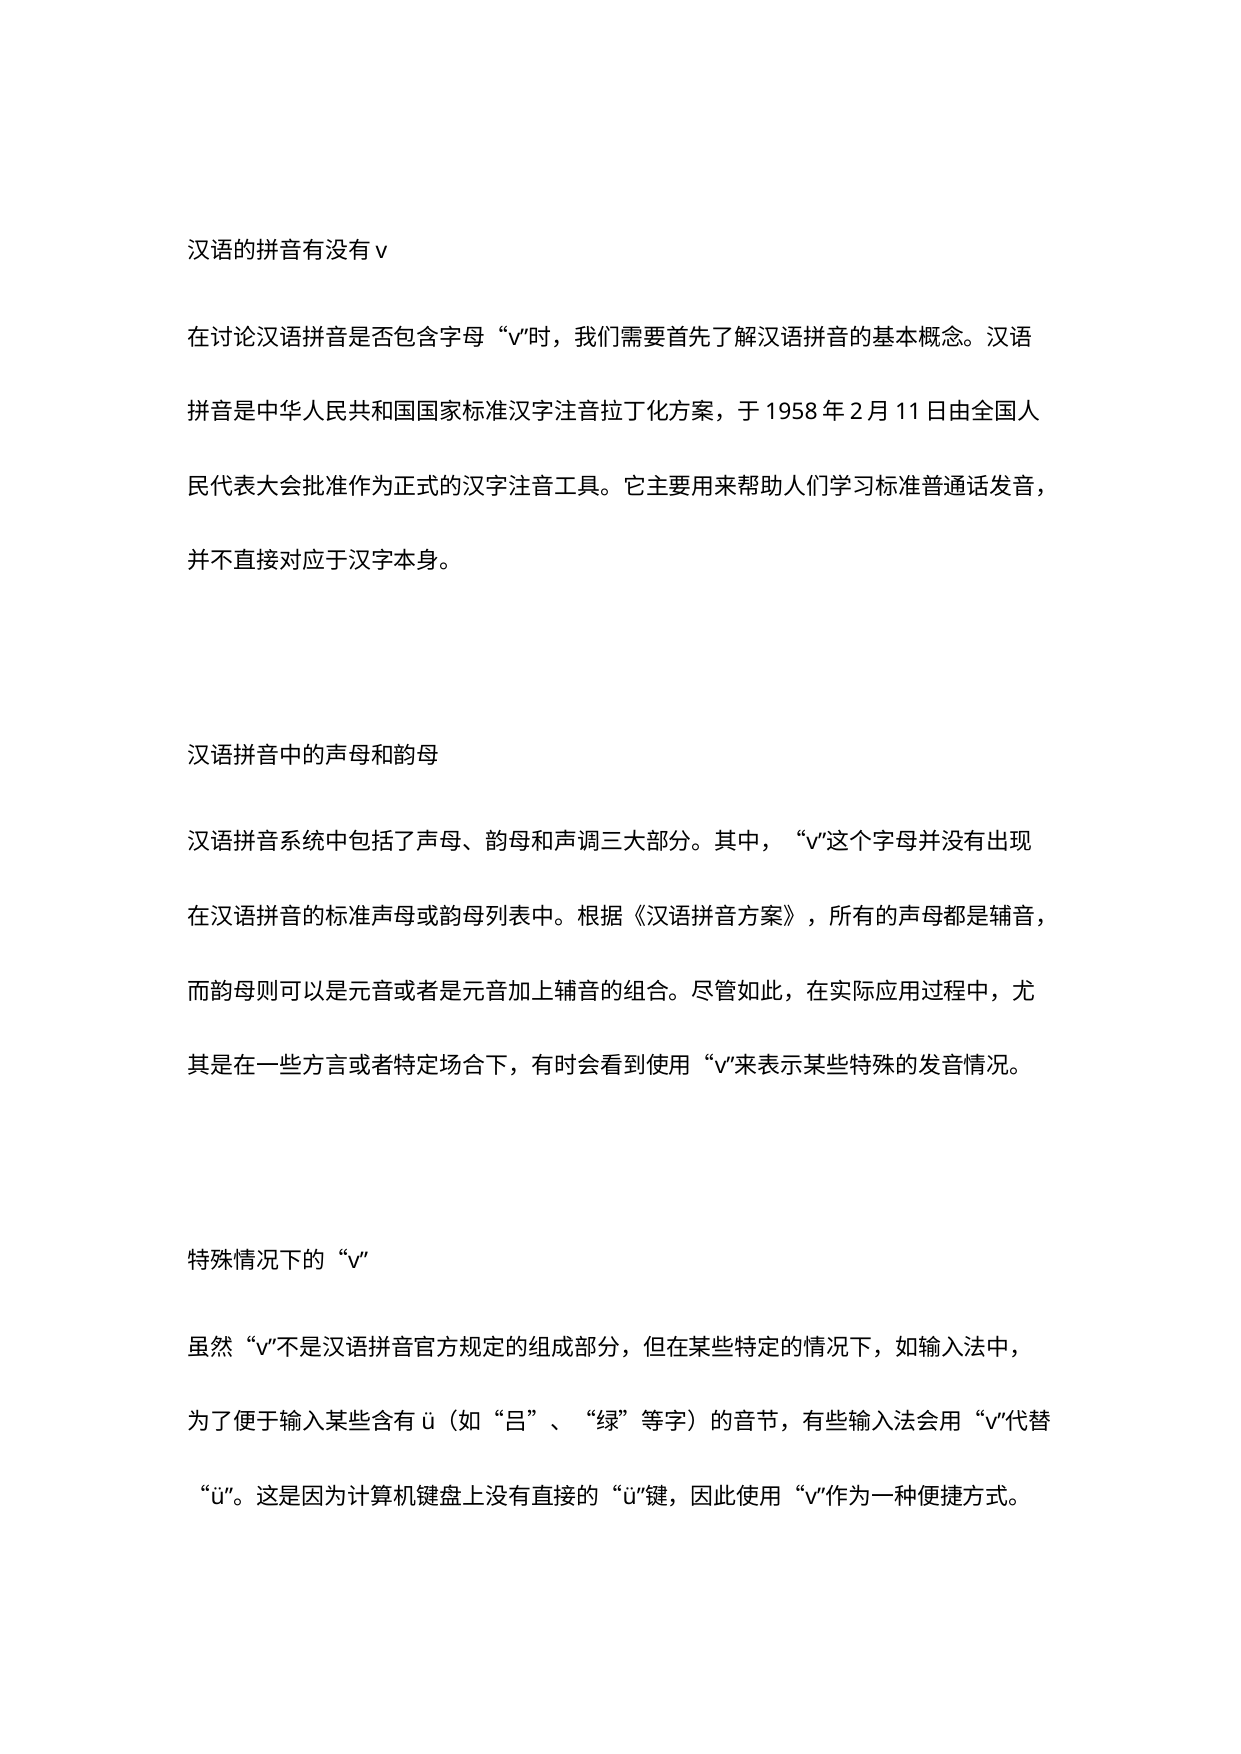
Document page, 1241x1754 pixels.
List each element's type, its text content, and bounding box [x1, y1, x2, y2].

text 汉语拼音系统中包括了声母、韵母和声调三大部分。其中，“v”这个字母并没有出现在汉语拼音的标准声母或韵母列表中。根据《汉语拼音方案》，所有的声母都是辅音，而韵母则可以是元音或者是元音加上辅音的组合。尽管如此，在实际应用过程中，尤其是在一些方言或者特定场合下，有时会看到使用“v”来表示某些特殊的发音情况。 [187, 807, 1053, 1096]
text 在讨论汉语拼音是否包含字母“v”时，我们需要首先了解汉语拼音的基本概念。汉语拼音是中华人民共和国国家标准汉字注音拉丁化方案，于1958年2月11日由全国人民代表大会批准作为正式的汉字注音工具。它主要用来帮助人们学习标准普通话发音，并不直接对应于汉字本身。 [187, 302, 1053, 592]
text 汉语的拼音有没有v [187, 216, 1053, 281]
text 特殊情况下的“v” [187, 1226, 1053, 1291]
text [187, 1312, 1053, 1527]
text 汉语拼音中的声母和韵母 [187, 721, 1053, 786]
